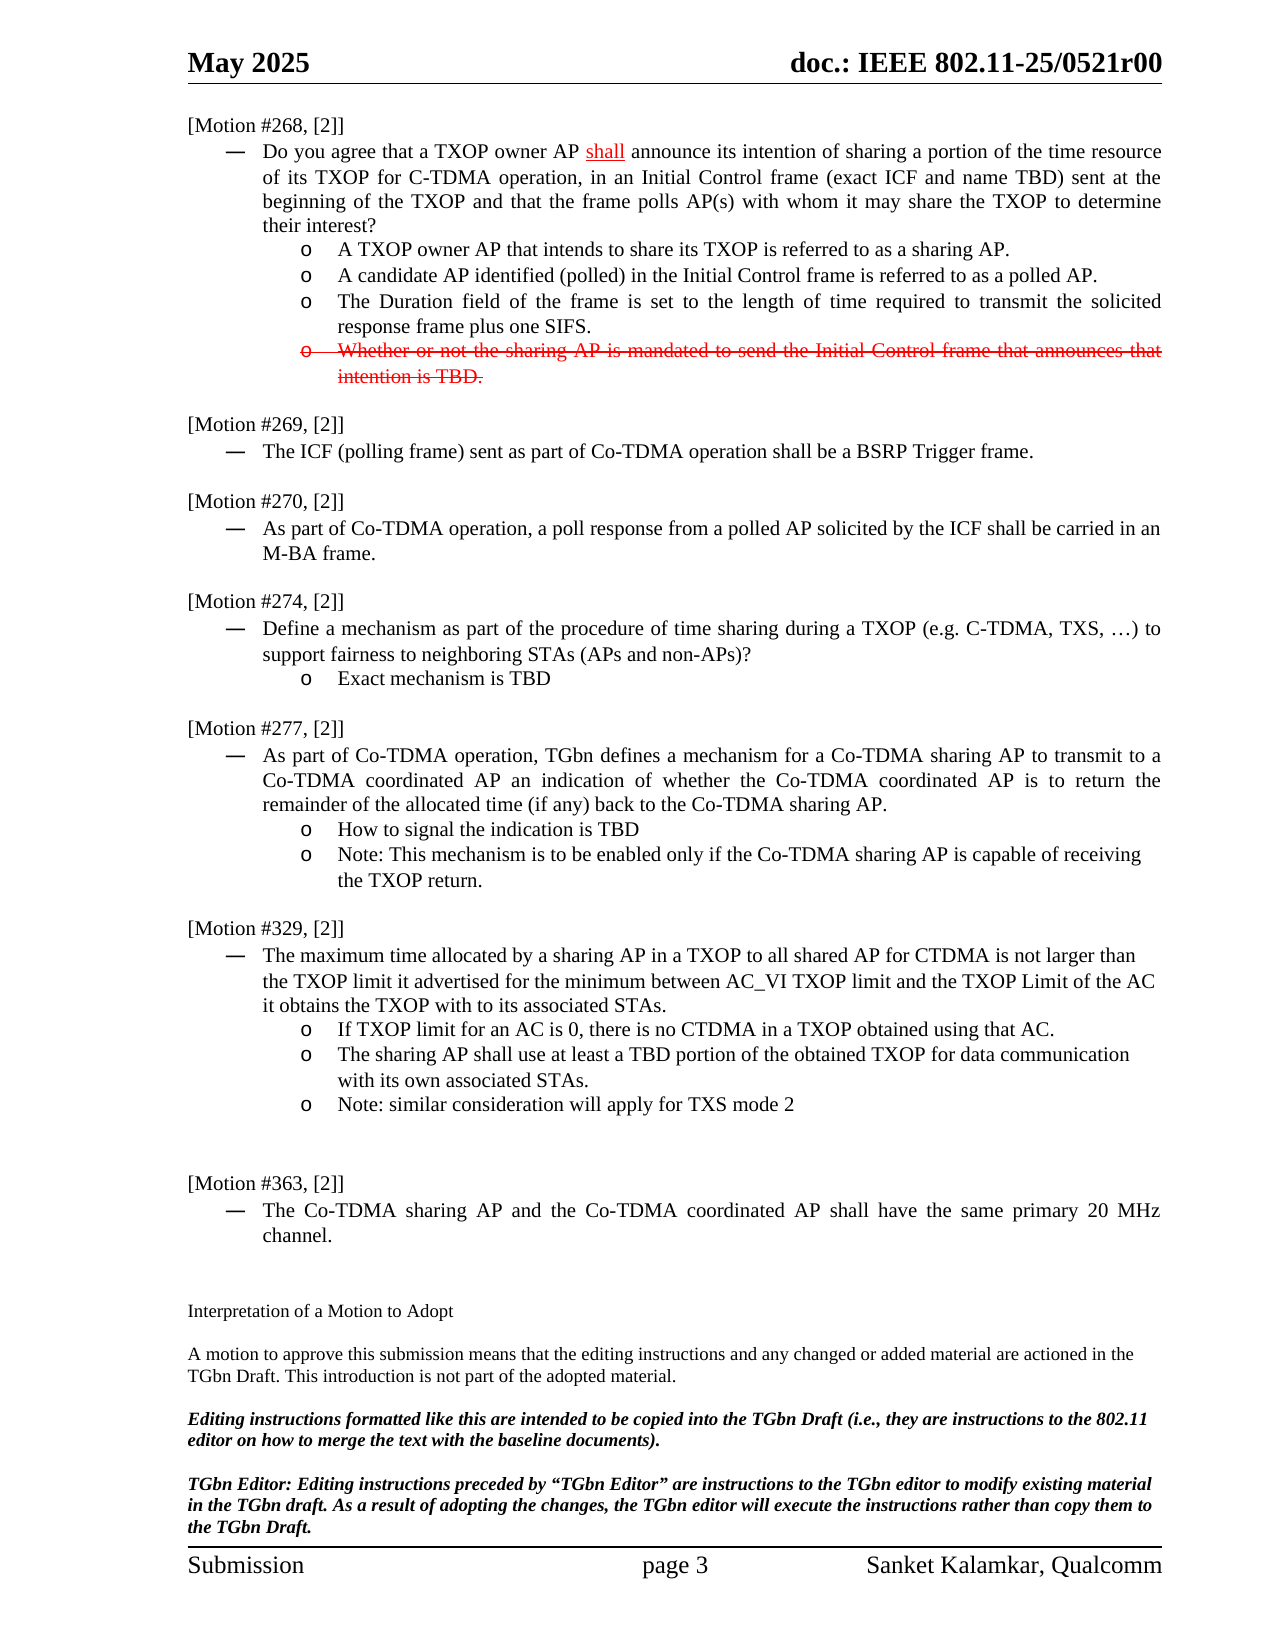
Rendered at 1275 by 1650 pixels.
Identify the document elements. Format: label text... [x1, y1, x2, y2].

list As part of Co-TDMA operation, a poll response from a polled AP solicited by the ICF shall be carried in an M-BA frame. [225, 513, 1162, 565]
text Interpretation of a Motion to Adopt [187, 1300, 1162, 1322]
text [Motion #277, [2]] [187, 716, 1162, 740]
list Whether or not the sharing AP is mandated to send the Initial Control frame that announces that intention is TBD. [300, 353, 1162, 388]
list A TXOP owner AP that intends to share its TXOP is referred to as a sharing AP. [300, 237, 1162, 263]
list The Co-TDMA sharing AP and the Co-TDMA coordinated AP shall have the same primary 20 MHz channel. [225, 1195, 1162, 1247]
list Note: similar consideration will apply for TXS mode 2 [300, 1092, 1162, 1118]
list Whether or not the sharing AP is mandated to send the Initial Control frame that announces that intention is TBD. [300, 338, 1162, 352]
text [Motion #363, [2]] [187, 1171, 1162, 1195]
list Do you agree that a TXOP owner AP shall announce its intention of sharing a portion of the time resource of its TXOP for C-TDMA operation, in an Initial Control frame (exact ICF and name TBD) sent at the beginning of the TXOP and that the frame polls AP(s) with whom it may share the TXOP to determine their interest? [225, 137, 1162, 237]
text [Motion #270, [2]] [187, 489, 1162, 513]
text [Motion #329, [2]] [187, 916, 1162, 940]
list The maximum time allocated by a sharing AP in a TXOP to all shared AP for CTDMA is not larger than the TXOP limit it advertised for the minimum between AC_VI TXOP limit and the TXOP Limit of the AC it obtains the TXOP with to its associated STAs. [225, 940, 1162, 1017]
text A motion to approve this submission means that the editing instructions and any changed or added material are actioned in the TGbn Draft. This introduction is not part of the adopted material. [187, 1343, 1162, 1386]
text TGbn Editor: Editing instructions preceded by “TGbn Editor” are instructions to the TGbn editor to modify existing material in the TGbn draft. As a result of adopting the changes, the TGbn editor will execute the instructions rather than copy them to the TGbn Draft. [187, 1472, 1162, 1537]
text [Motion #269, [2]] [187, 412, 1162, 436]
list Exact mechanism is TBD [300, 666, 1162, 692]
list How to signal the indication is TBD [300, 816, 1162, 842]
list If TXOP limit for an AC is 0, there is no CTDMA in a TXOP obtained using that AC. [300, 1017, 1162, 1042]
text [Motion #268, [2]] [187, 112, 1162, 137]
list Note: This mechanism is to be enabled only if the Co-TDMA sharing AP is capable of receiving the TXOP return. [300, 842, 1162, 892]
list The ICF (polling frame) sent as part of Co-TDMA operation shall be a BSRP Trigger frame. [225, 436, 1162, 465]
list As part of Co-TDMA operation, TGbn defines a mechanism for a Co-TDMA sharing AP to transmit to a Co-TDMA coordinated AP an indication of whether the Co-TDMA coordinated AP is to return the remainder of the allocated time (if any) back to the Co-TDMA sharing AP. [225, 740, 1162, 816]
list Define a mechanism as part of the procedure of time sharing during a TXOP (e.g. C-TDMA, TXS, …) to support fairness to neighboring STAs (APs and non-APs)? [225, 613, 1162, 666]
list The Duration field of the frame is set to the length of time required to transmit the solicited response frame plus one SIFS. [300, 289, 1162, 338]
text [Motion #274, [2]] [187, 589, 1162, 613]
list A candidate AP identified (polled) in the Initial Control frame is referred to as a polled AP. [300, 263, 1162, 289]
list The sharing AP shall use at least a TBD portion of the obtained TXOP for data communication with its own associated STAs. [300, 1042, 1162, 1092]
text Editing instructions formatted like this are intended to be copied into the TGbn Draft (i.e., they are instructions to the 802.11 editor on how to merge the text with the baseline documents). [187, 1408, 1162, 1451]
